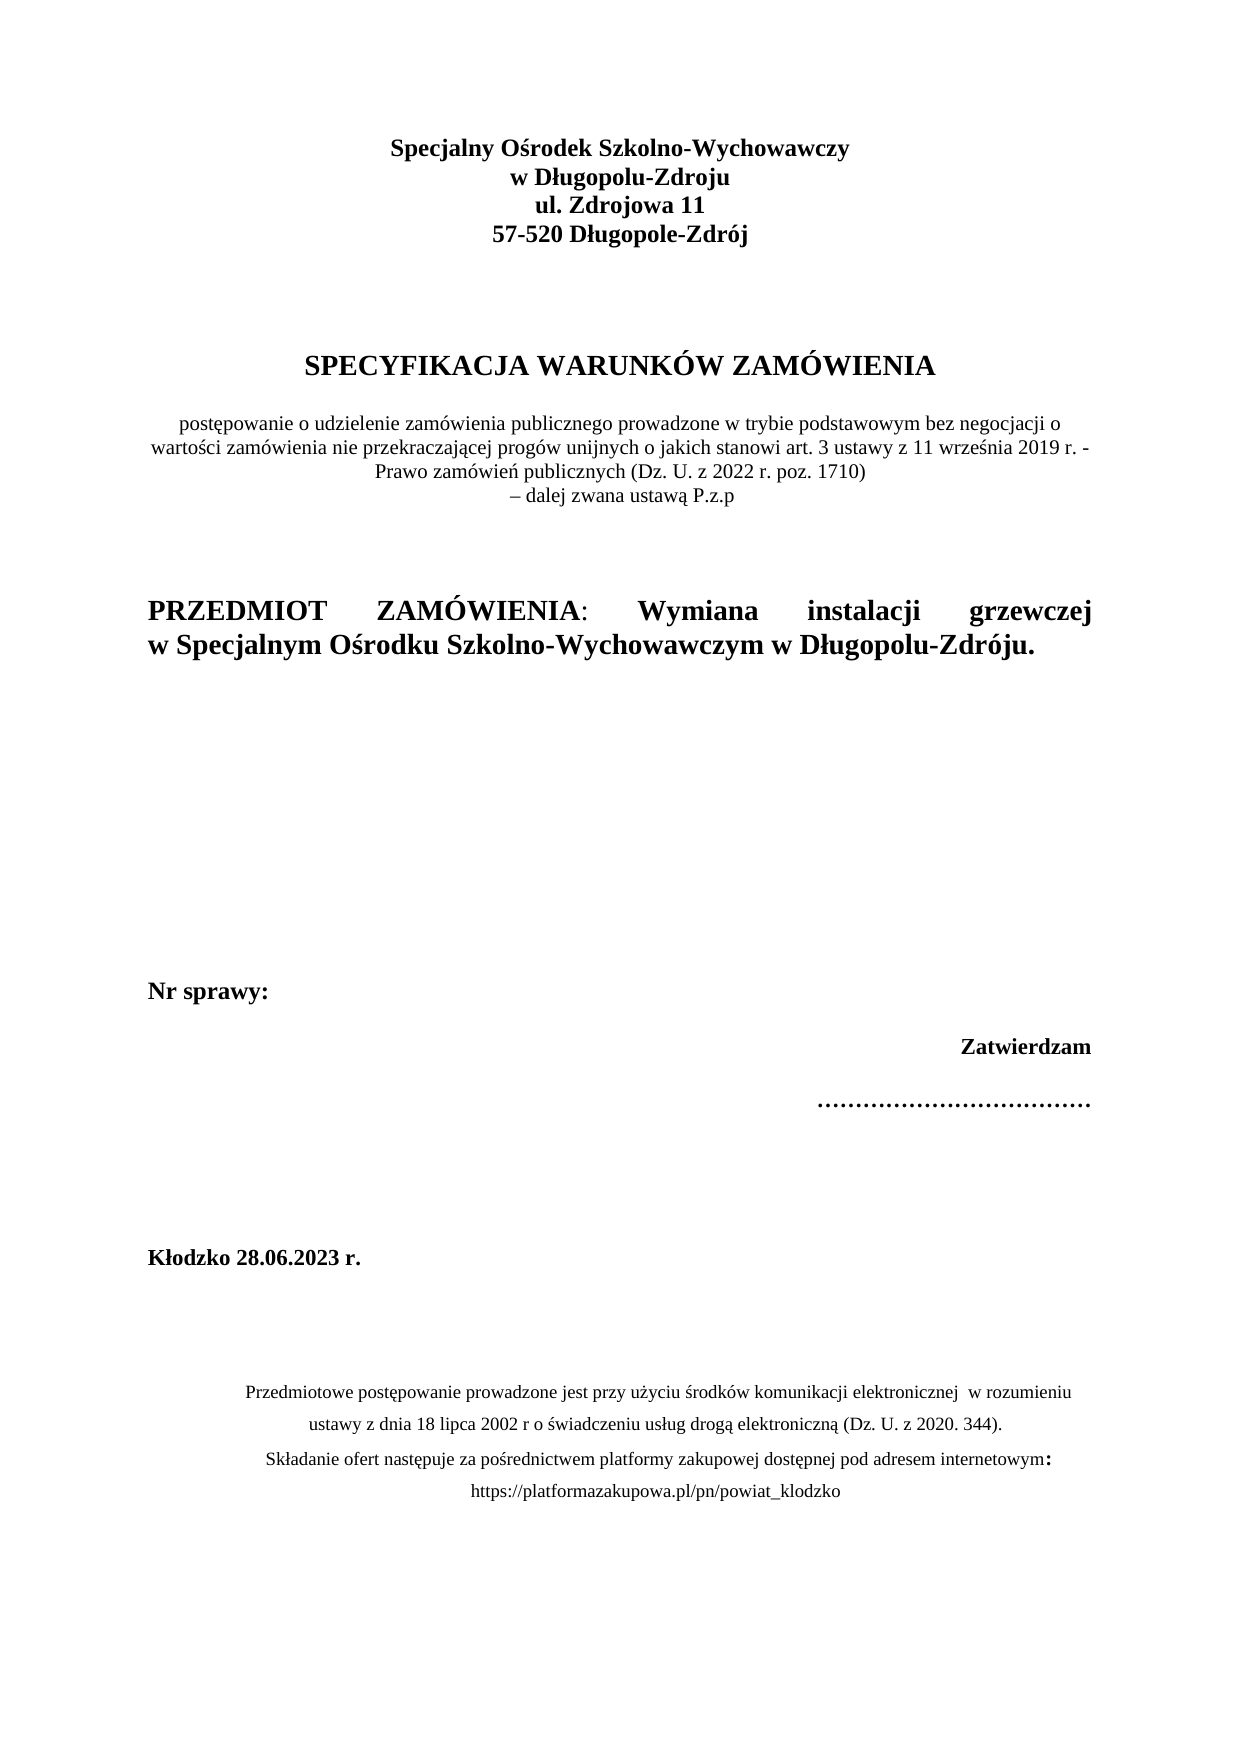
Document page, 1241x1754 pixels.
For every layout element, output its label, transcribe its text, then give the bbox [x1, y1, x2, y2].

text ……………………………… [148, 1086, 1093, 1112]
text 57-520 Długopole-Zdrój [148, 219, 1093, 248]
text – dalej zwana ustawą P.z.p [148, 483, 1093, 507]
text SPECYFIKACJA WARUNKÓW ZAMÓWIENIA [148, 348, 1093, 382]
text ul. Zdrojowa 11 [148, 190, 1093, 219]
text Nr sprawy: [148, 976, 1093, 1005]
text Przedmiotowe postępowanie prowadzone jest przy użyciu środków komunikacji elektronicznej w rozumieniu ustawy z dnia 18 lipca 2002 r o świadczeniu usług drogą elektroniczną (Dz. U. z 2020. 344). [219, 1381, 1093, 1435]
text Zatwierdzam [148, 1033, 1093, 1060]
text postępowanie o udzielenie zamówienia publicznego prowadzone w trybie podstawowym bez negocjacji o wartości zamówienia nie przekraczającej progów unijnych o jakich stanowi art. 3 ustawy z 11 września 2019 r. - Prawo zamówień publicznych (Dz. U. z 2022 r. poz. 1710) [148, 411, 1093, 483]
text Kłodzko 28.06.2023 r. [148, 1244, 1093, 1271]
text w Długopolu-Zdroju [148, 162, 1093, 190]
text Specjalny Ośrodek Szkolno-Wychowawczy [148, 133, 1093, 162]
text Składanie ofert następuje za pośrednictwem platformy zakupowej dostępnej pod adresem internetowym: https://platformazakupowa.pl/pn/powiat_klodzko [219, 1445, 1093, 1502]
text PRZEDMIOT ZAMÓWIENIA: Wymiana instalacji grzewczej w Specjalnym Ośrodku Szkolno-Wychowawczym w Długopolu-Zdróju. [148, 593, 1093, 660]
